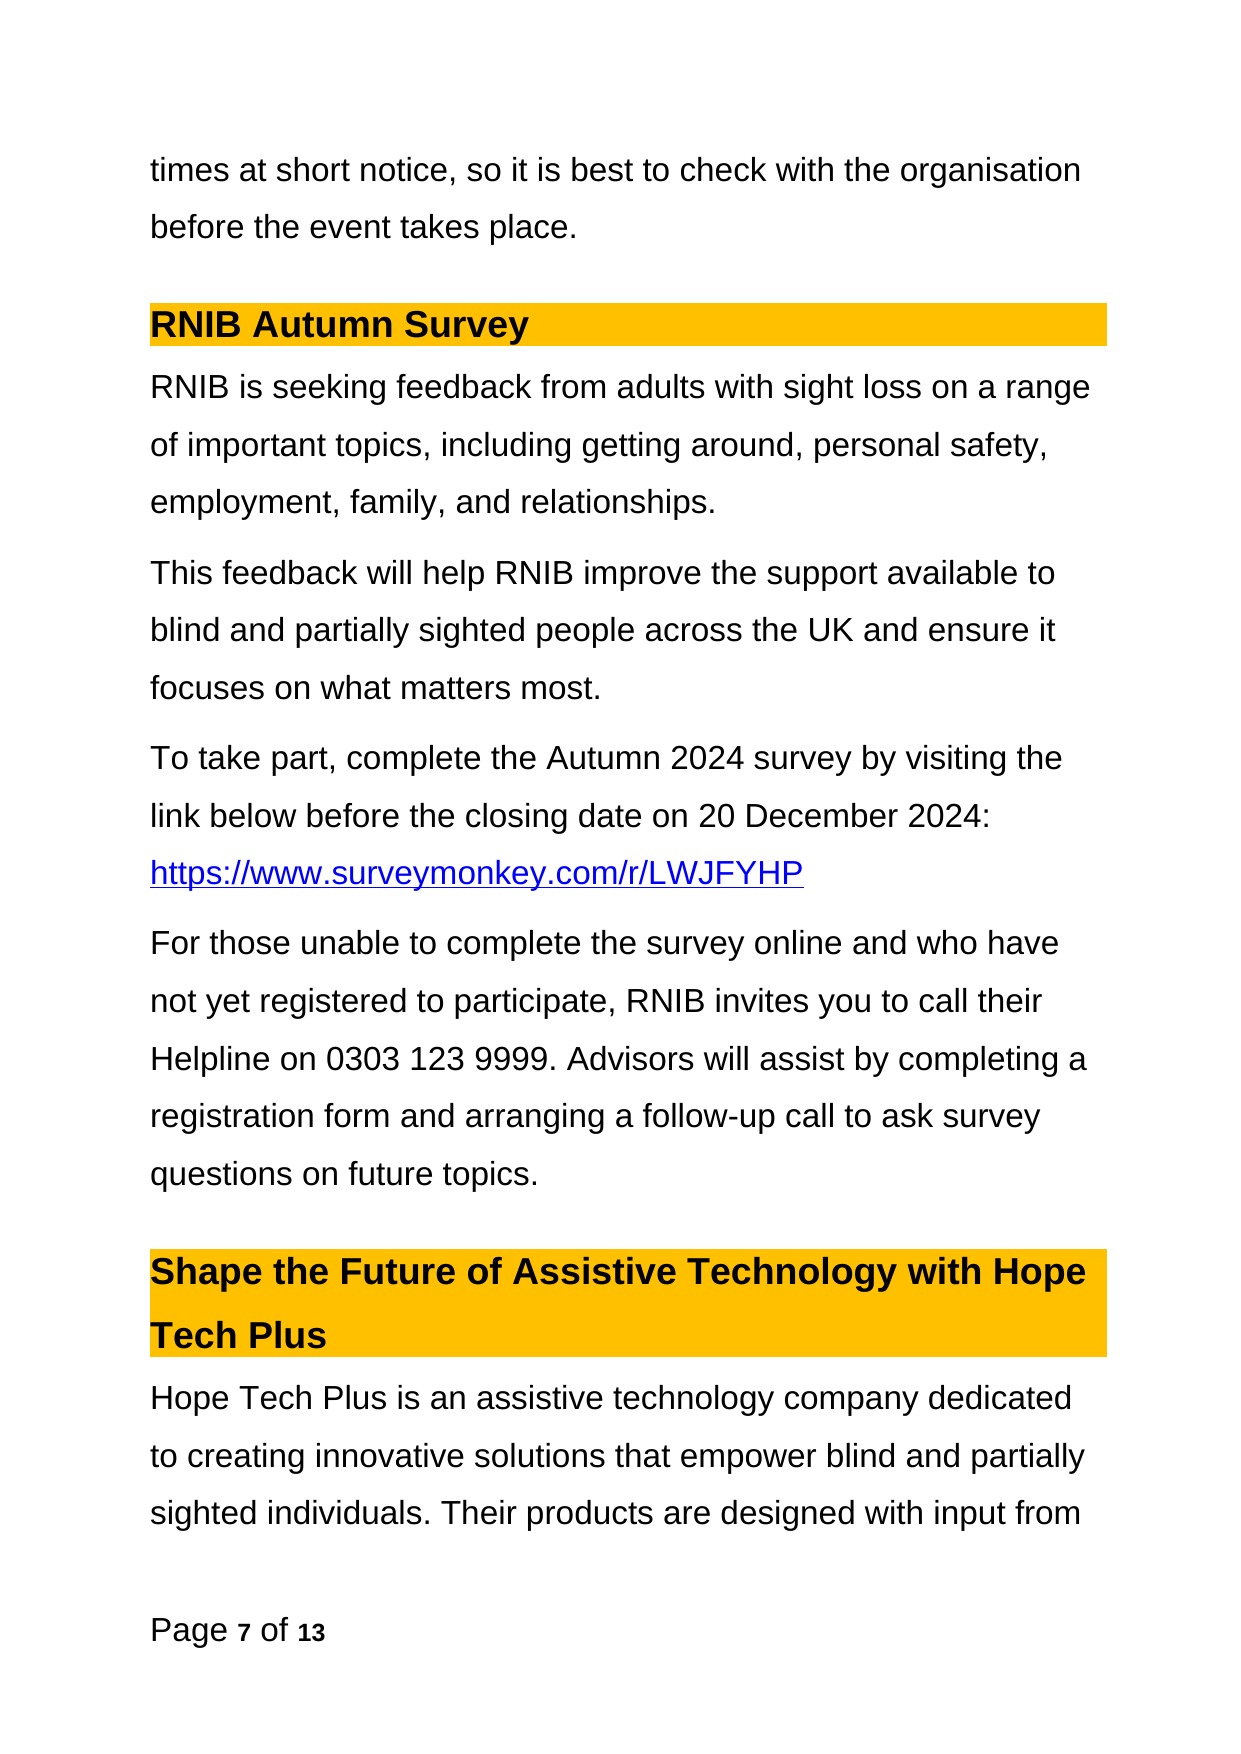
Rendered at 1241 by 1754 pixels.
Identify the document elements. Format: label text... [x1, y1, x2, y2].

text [150, 1378, 1107, 1532]
text For those unable to complete the survey online and who have not yet registered to participate, RNIB invites you to call their Helpline on 0303 123 9999. Advisors will assist by completing a registration form and arranging a follow-up call to ask survey questions on future topics. [150, 923, 1107, 1192]
text This feedback will help RNIB improve the support available to blind and partially sighted people across the UK and ensure it focuses on what matters most. [150, 553, 1107, 706]
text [150, 150, 1107, 246]
subtitle Shape the Future of Assistive Technology with Hope Tech Plus [150, 1249, 1107, 1357]
subtitle RNIB Autumn Survey [150, 303, 1107, 346]
text To take part, complete the Autumn 2024 survey by visiting the link below before the closing date on 20 December 2024: https://www.surveymonkey.com/r/LWJFYHP [150, 738, 1107, 892]
text RNIB is seeking feedback from adults with sight loss on a range of important topics, including getting around, personal safety, employment, family, and relationships. [150, 367, 1107, 521]
